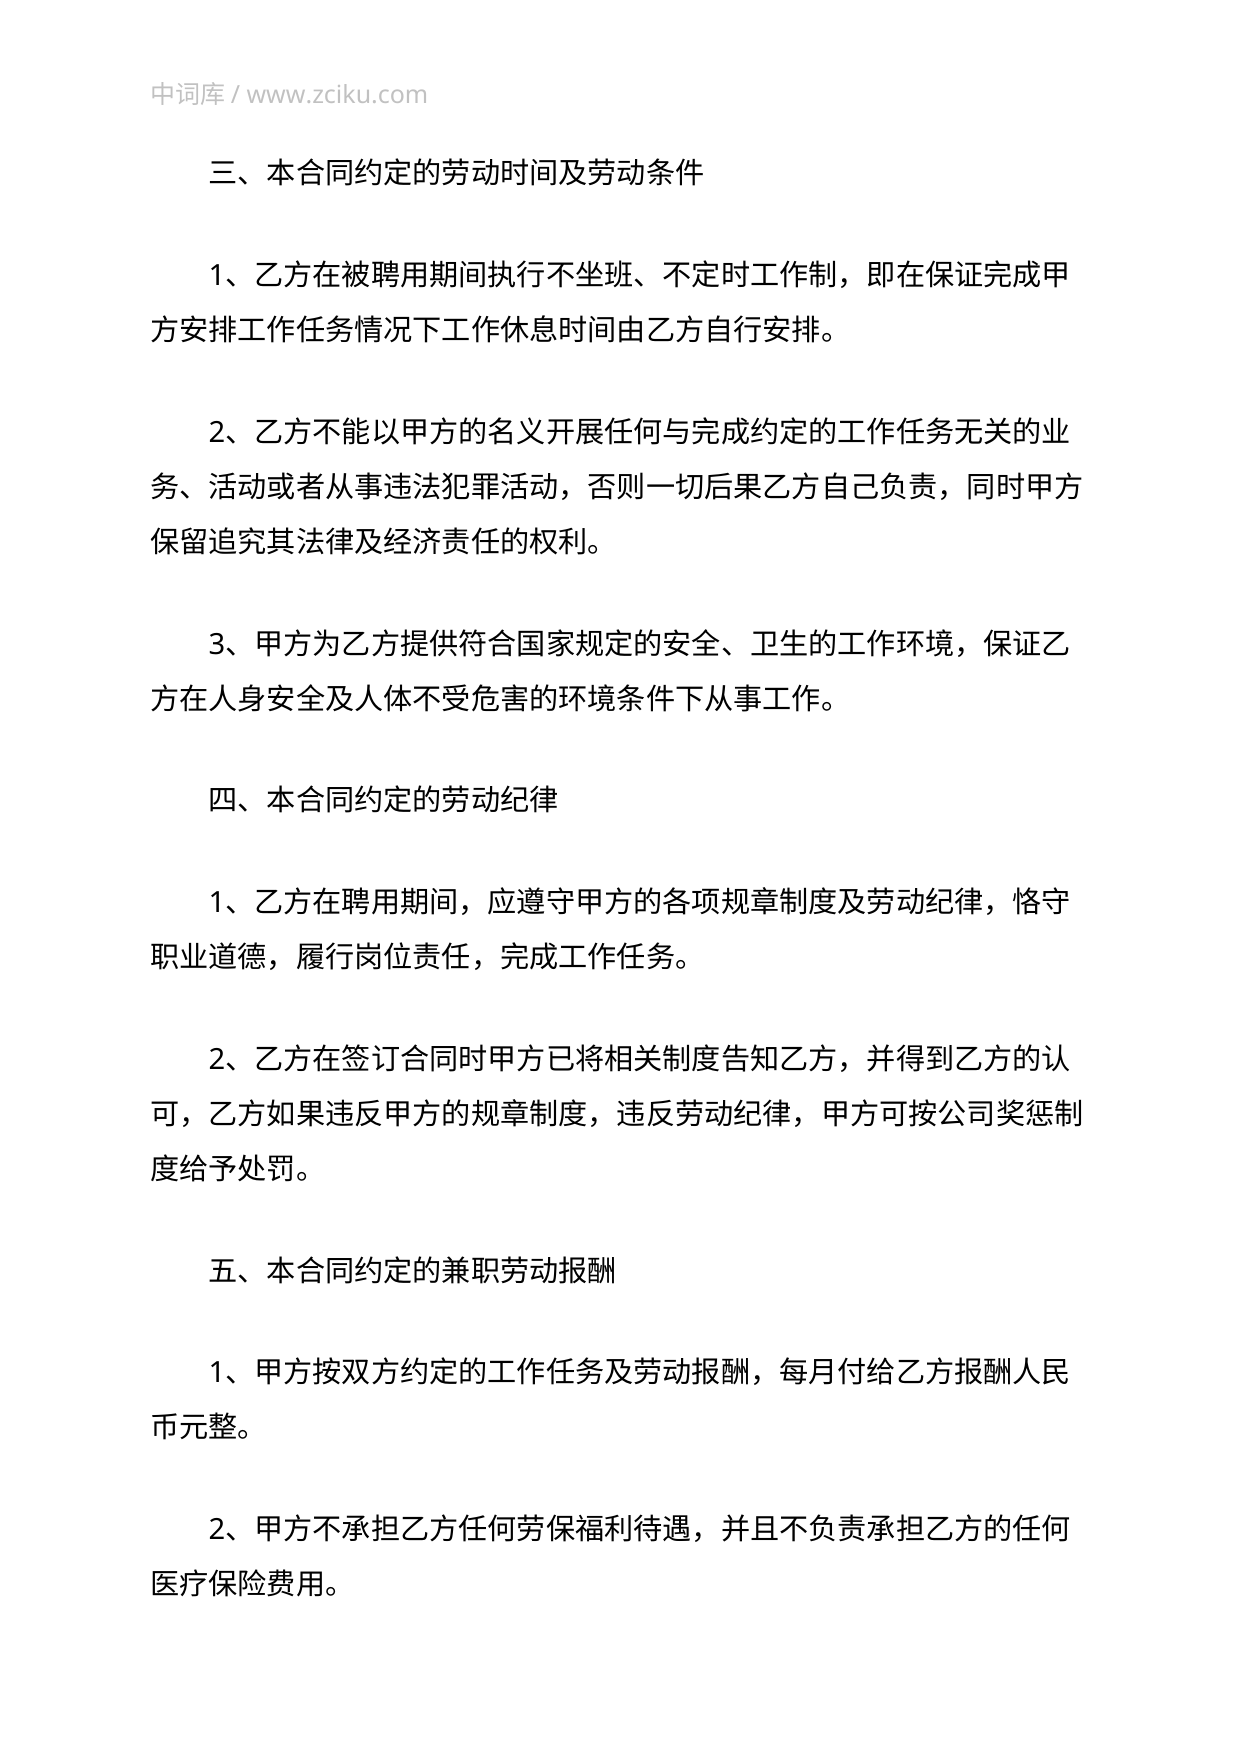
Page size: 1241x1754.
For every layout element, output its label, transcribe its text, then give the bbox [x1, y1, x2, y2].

text 1、乙方在聘用期间，应遵守甲方的各项规章制度及劳动纪律，恪守职业道德，履行岗位责任，完成工作任务。 [150, 879, 1090, 976]
text 四、本合同约定的劳动纪律 [150, 777, 1090, 819]
text 1、甲方按双方约定的工作任务及劳动报酬，每月付给乙方报酬人民币元整。 [150, 1349, 1090, 1446]
text 2、乙方不能以甲方的名义开展任何与完成约定的工作任务无关的业务、活动或者从事违法犯罪活动，否则一切后果乙方自己负责，同时甲方保留追究其法律及经济责任的权利。 [150, 408, 1090, 561]
text 2、甲方不承担乙方任何劳保福利待遇，并且不负责承担乙方的任何医疗保险费用。 [150, 1506, 1090, 1603]
text 1、乙方在被聘用期间执行不坐班、不定时工作制，即在保证完成甲方安排工作任务情况下工作休息时间由乙方自行安排。 [150, 252, 1090, 349]
text 五、本合同约定的兼职劳动报酬 [150, 1247, 1090, 1289]
text 三、本合同约定的劳动时间及劳动条件 [150, 150, 1090, 192]
text 3、甲方为乙方提供符合国家规定的安全、卫生的工作环境，保证乙方在人身安全及人体不受危害的环境条件下从事工作。 [150, 620, 1090, 717]
text 2、乙方在签订合同时甲方已将相关制度告知乙方，并得到乙方的认可，乙方如果违反甲方的规章制度，违反劳动纪律，甲方可按公司奖惩制度给予处罚。 [150, 1036, 1090, 1188]
